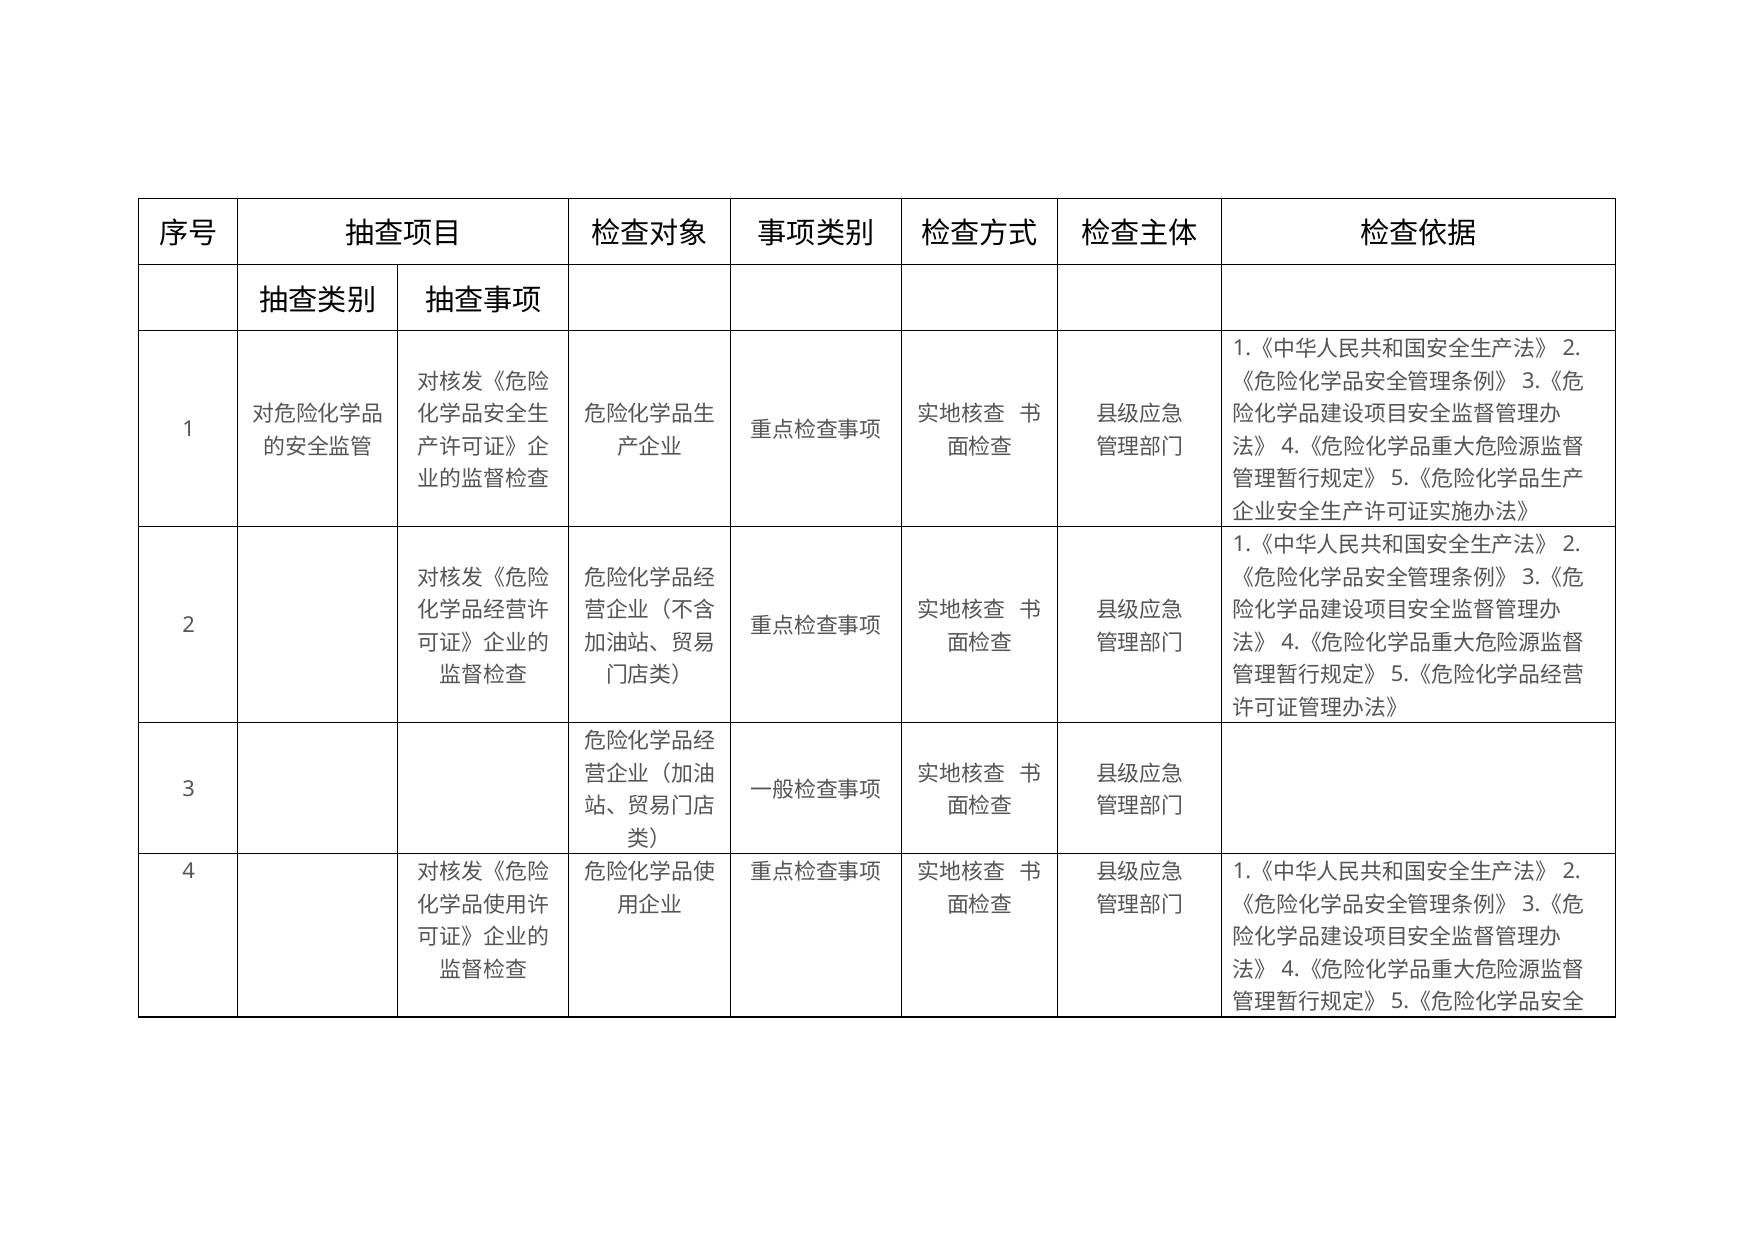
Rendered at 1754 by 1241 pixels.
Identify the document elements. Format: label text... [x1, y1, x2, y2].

table_cell [238, 854, 397, 1016]
table_header 序号 [139, 199, 237, 264]
table_cell 对核发《危险化学品经营许可证》企业的监督检查 [398, 527, 568, 722]
table_cell [139, 265, 237, 330]
table_cell 危险化学品使用企业 [569, 854, 730, 1016]
table_cell [569, 265, 730, 330]
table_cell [398, 854, 568, 1016]
table_cell 一般检查事项 [731, 723, 901, 853]
table_cell 1.《中华人民共和国安全生产法》 2.《危险化学品安全管理条例》 3.《危险化学品建设项目安全监督管理办法》 4.《危险化学品重大危险源监督管理暂行规定》 5.《危险化学品生产企业安全生产许可证实施办法》 [1222, 331, 1615, 526]
table_header 检查依据 [1222, 199, 1615, 264]
table_header 检查主体 [1058, 199, 1221, 264]
table_cell 危险化学品经营企业（加油站、贸易门店类） [569, 723, 730, 853]
table_header 检查方式 [902, 199, 1057, 264]
table_cell 4 [139, 854, 237, 1016]
table_cell 抽查事项 [398, 265, 568, 330]
table_cell 县级应急 管理部门 [1058, 331, 1221, 526]
table_cell 危险化学品生产企业 [569, 331, 730, 526]
table_cell 县级应急 管理部门 [1058, 527, 1221, 722]
table_cell [238, 527, 397, 722]
table_cell 重点检查事项 [731, 527, 901, 722]
table_cell [238, 723, 397, 853]
table_cell 重点检查事项 [731, 854, 901, 1016]
table_cell 抽查类别 [238, 265, 397, 330]
table_cell [731, 265, 901, 330]
table_cell 县级应急 管理部门 [1058, 854, 1221, 1016]
table_cell 对危险化学品的安全监管 [238, 331, 397, 526]
table_cell 对核发《危险化学品安全生产许可证》企业的监督检查 [398, 331, 568, 526]
table_cell 重点检查事项 [731, 331, 901, 526]
table_cell 危险化学品经营企业（不含加油站、贸易门店类） [569, 527, 730, 722]
table_cell [902, 265, 1057, 330]
table_cell [1222, 723, 1615, 853]
table_header 事项类别 [731, 199, 901, 264]
table_cell 实地核查 书面检查 [902, 854, 1057, 1016]
table_cell [1222, 265, 1615, 330]
table_cell 1.《中华人民共和国安全生产法》 2.《危险化学品安全管理条例》 3.《危险化学品建设项目安全监督管理办法》 4.《危险化学品重大危险源监督管理暂行规定》 5.《危险化学品经营许可证管理办法》 [1222, 527, 1615, 722]
table_cell 县级应急 管理部门 [1058, 723, 1221, 853]
table_header 检查对象 [569, 199, 730, 264]
table_cell 实地核查 书面检查 [902, 723, 1057, 853]
table_cell [1058, 265, 1221, 330]
table_header 抽查项目 [238, 199, 568, 264]
table_cell [398, 723, 568, 853]
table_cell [1222, 854, 1615, 1016]
table_cell 2 [139, 527, 237, 722]
table_cell 3 [139, 723, 237, 853]
table_cell 1 [139, 331, 237, 526]
table_cell 实地核查 书面检查 [902, 527, 1057, 722]
table_cell 实地核查 书面检查 [902, 331, 1057, 526]
